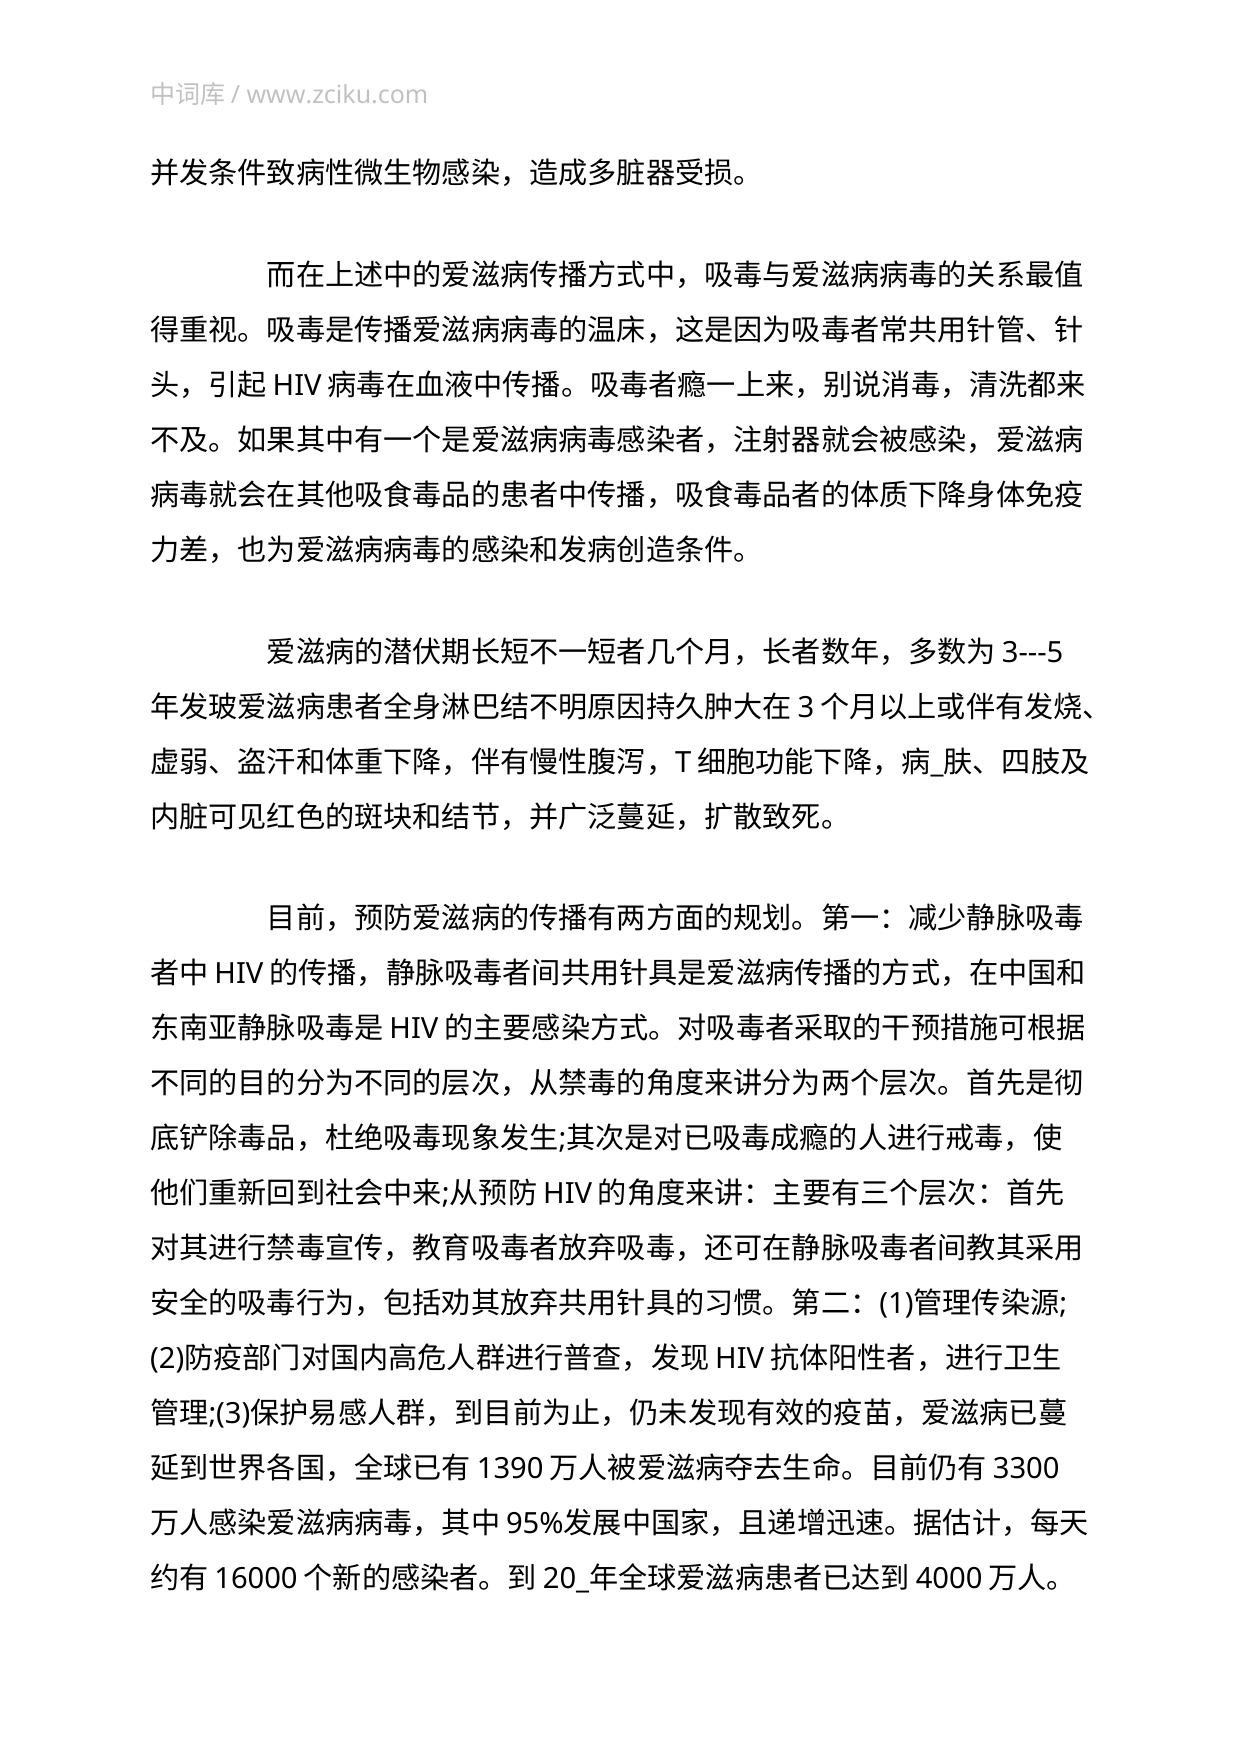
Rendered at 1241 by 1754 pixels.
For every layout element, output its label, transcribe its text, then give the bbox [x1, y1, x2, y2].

text 目前，预防爱滋病的传播有两方面的规划。第一：减少静脉吸毒者中HIV的传播，静脉吸毒者间共用针具是爱滋病传播的方式，在中国和东南亚静脉吸毒是HIV的主要感染方式。对吸毒者采取的干预措施可根据不同的目的分为不同的层次，从禁毒的角度来讲分为两个层次。首先是彻底铲除毒品，杜绝吸毒现象发生;其次是对已吸毒成瘾的人进行戒毒，使他们重新回到社会中来;从预防HIV的角度来讲：主要有三个层次：首先对其进行禁毒宣传，教育吸毒者放弃吸毒，还可在静脉吸毒者间教其采用安全的吸毒行为，包括劝其放弃共用针具的习惯。第二：(1)管理传染源;(2)防疫部门对国内高危人群进行普查，发现HIV抗体阳性者，进行卫生管理;(3)保护易感人群，到目前为止，仍未发现有效的疫苗，爱滋病已蔓延到世界各国，全球已有1390万人被爱滋病夺去生命。目前仍有3300万人感染爱滋病病毒，其中95%发展中国家，且递增迅速。据估计，每天约有16000个新的感染者。到20_年全球爱滋病患者已达到4000万人。 [150, 895, 1090, 1597]
text 而在上述中的爱滋病传播方式中，吸毒与爱滋病病毒的关系最值得重视。吸毒是传播爱滋病病毒的温床，这是因为吸毒者常共用针管、针头，引起HIV病毒在血液中传播。吸毒者瘾一上来，别说消毒，清洗都来不及。如果其中有一个是爱滋病病毒感染者，注射器就会被感染，爱滋病病毒就会在其他吸食毒品的患者中传播，吸食毒品者的体质下降身体免疫力差，也为爱滋病病毒的感染和发病创造条件。 [150, 252, 1090, 569]
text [150, 150, 1090, 192]
text 爱滋病的潜伏期长短不一短者几个月，长者数年，多数为3---5年发玻爱滋病患者全身淋巴结不明原因持久肿大在3个月以上或伴有发烧、虚弱、盗汗和体重下降，伴有慢性腹泻，T细胞功能下降，病_肤、四肢及内脏可见红色的斑块和结节，并广泛蔓延，扩散致死。 [150, 628, 1090, 835]
